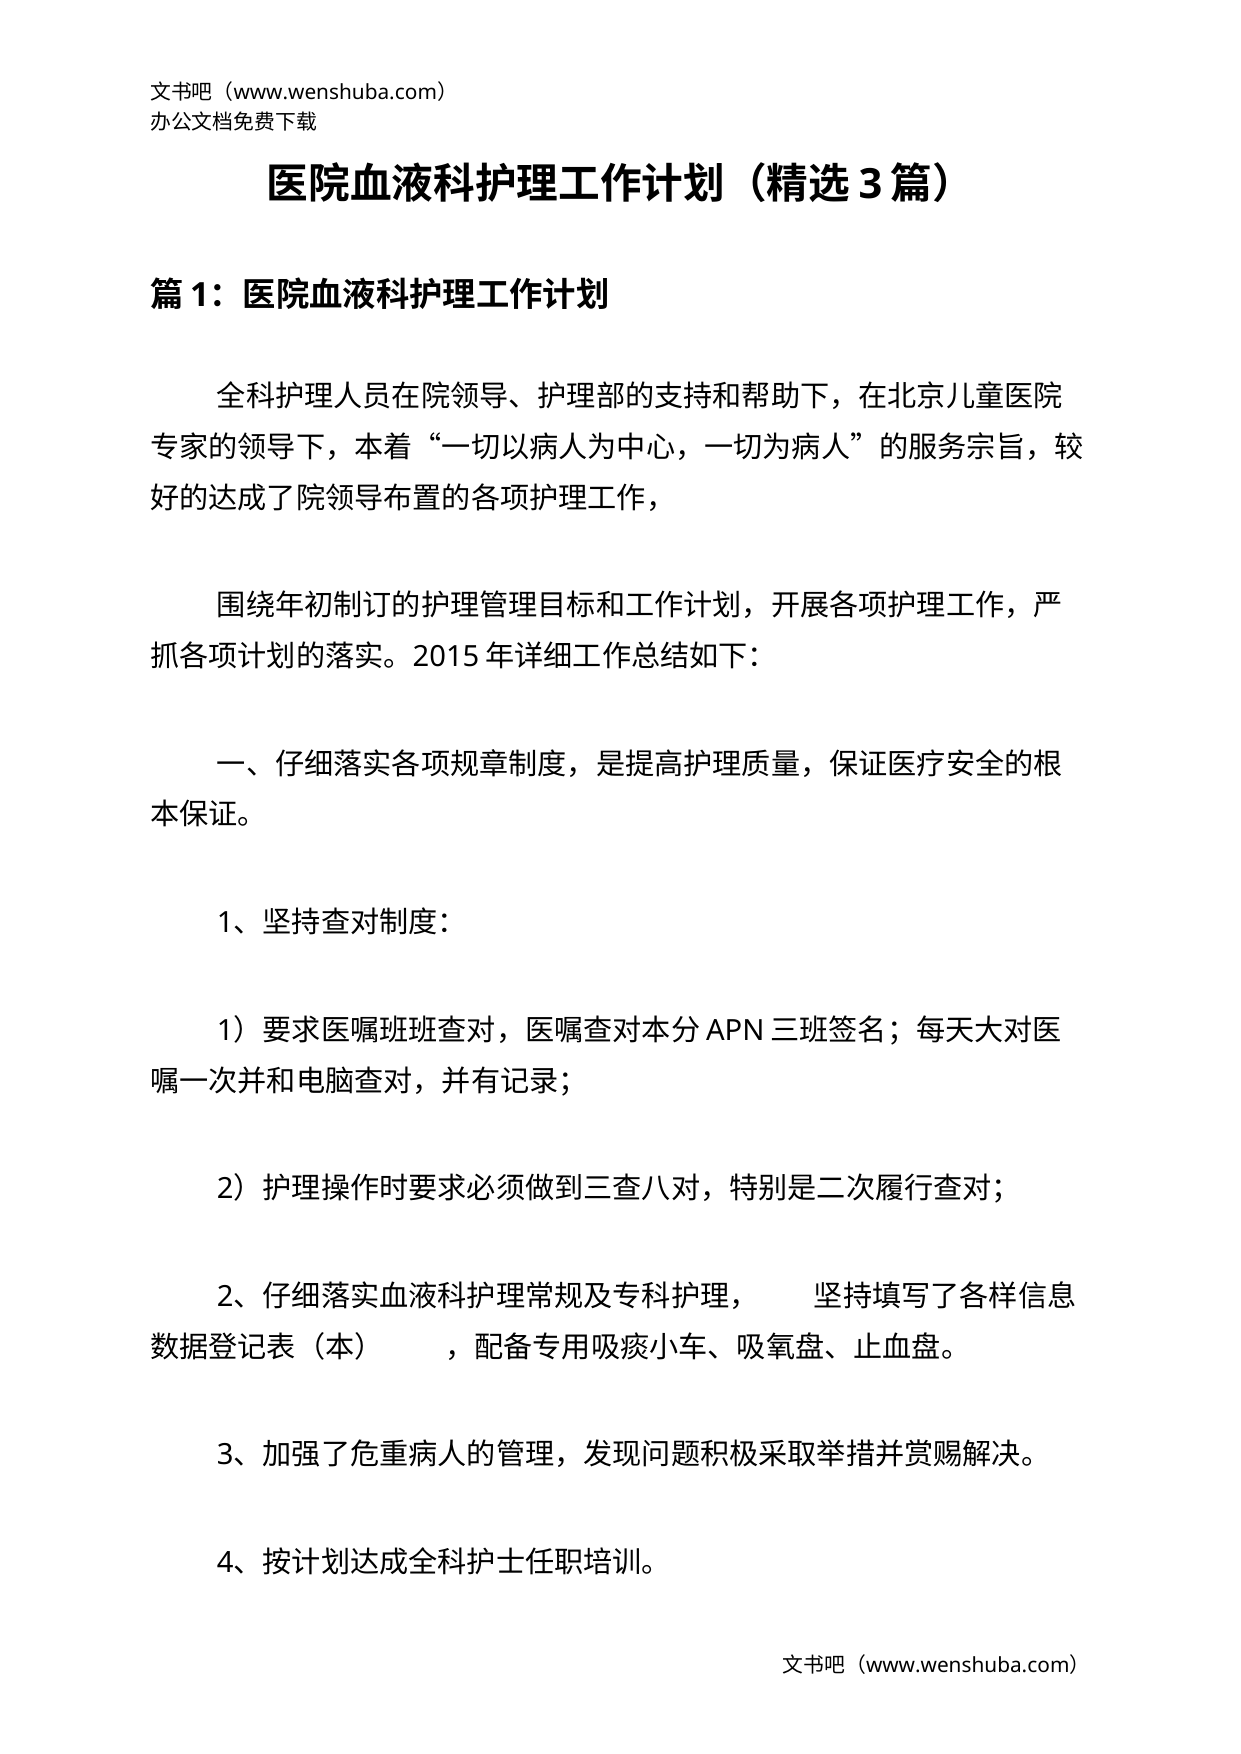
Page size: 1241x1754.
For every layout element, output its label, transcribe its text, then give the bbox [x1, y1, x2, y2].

text 一、仔细落实各项规章制度，是提高护理质量，保证医疗安全的根本保证。 [150, 740, 1090, 833]
text 全科护理人员在院领导、护理部的支持和帮助下，在北京儿童医院专家的领导下，本着“一切以病人为中心，一切为病人”的服务宗旨，较好的达成了院领导布置的各项护理工作， [150, 373, 1090, 516]
text 篇1：医院血液科护理工作计划 [150, 267, 1090, 316]
text 1、坚持查对制度： [150, 898, 1090, 941]
subtitle 医院血液科护理工作计划（精选3篇） [150, 150, 1090, 211]
text 1）要求医嘱班班查对，医嘱查对本分APN三班签名；每天大对医嘱一次并和电脑查对，并有记录； [150, 1006, 1090, 1099]
text 围绕年初制订的护理管理目标和工作计划，开展各项护理工作，严抓各项计划的落实。2015年详细工作总结如下： [150, 582, 1090, 675]
text 2）护理操作时要求必须做到三查八对，特别是二次履行查对； [150, 1165, 1090, 1207]
text 2、仔细落实血液科护理常规及专科护理， 坚持填写了各样信息数据登记表（本） ，配备专用吸痰小车、吸氧盘、止血盘。 [150, 1272, 1090, 1366]
text 4、按计划达成全科护士任职培训。 [150, 1539, 1090, 1581]
text 3、加强了危重病人的管理，发现问题积极采取举措并赏赐解决。 [150, 1431, 1090, 1473]
